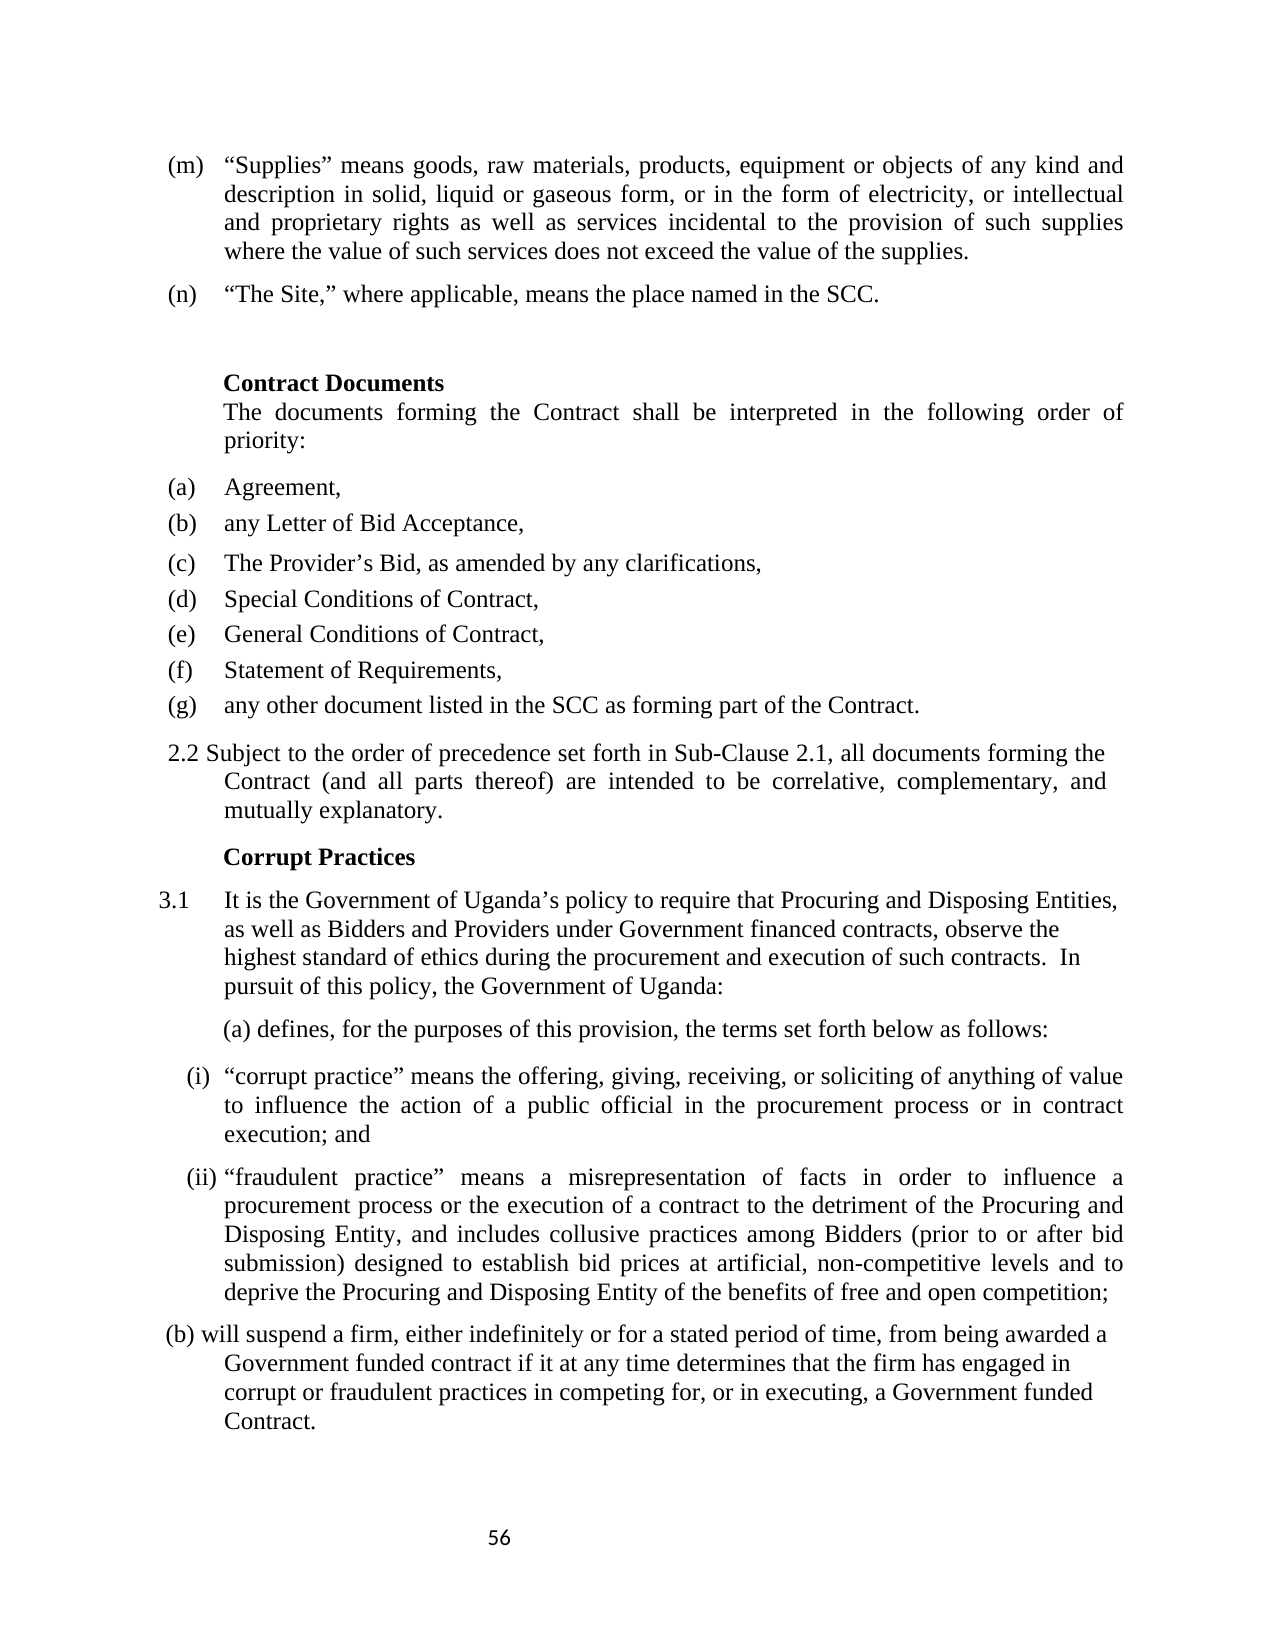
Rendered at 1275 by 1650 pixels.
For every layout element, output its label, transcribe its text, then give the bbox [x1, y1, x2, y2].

text 3.1 It is the Government of Uganda’s policy to require that Procuring and Disposing Entities, as well as Bidders and Providers under Government financed contracts, observe the highest standard of ethics during the procurement and execution of such contracts. In pursuit of this policy, the Government of Uganda: [158, 885, 1125, 1000]
text Corrupt Practices [223, 842, 1127, 871]
list Special Conditions of Contract, [168, 584, 1125, 612]
list “The Site,” where applicable, means the place named in the SCC. [168, 279, 1125, 308]
list “corrupt practice” means the offering, giving, receiving, or soliciting of anything of value to influence the action of a public official in the procurement process or in contract execution; and [186, 1061, 1125, 1147]
text Contract Documents [223, 368, 1127, 397]
text (b) will suspend a firm, either indefinitely or for a stated period of time, from being awarded a Government funded contract if it at any time determines that the firm has engaged in corrupt or fraudulent practices in competing for, or in executing, a Government funded Contract. [165, 1319, 1125, 1434]
list Statement of Requirements, [168, 655, 1125, 684]
list “Supplies” means goods, raw materials, products, equipment or objects of any kind and description in solid, liquid or gaseous form, or in the form of electricity, or intellectual and proprietary rights as well as services incidental to the provision of such supplies where the value of such services does not exceed the value of the supplies. [168, 150, 1125, 265]
text (a) defines, for the purposes of this provision, the terms set forth below as follows: [223, 1014, 1125, 1043]
list any other document listed in the SCC as forming part of the Contract. [168, 691, 1125, 719]
text 2.2 Subject to the order of precedence set forth in Sub-Clause 2.1, all documents forming the Contract (and all parts thereof) are intended to be correlative, complementary, and mutually explanatory. [168, 738, 1107, 824]
list General Conditions of Contract, [168, 619, 1125, 648]
list any Letter of Bid Acceptance, [168, 508, 1125, 537]
list “fraudulent practice” means a misrepresentation of facts in order to influence a procurement process or the execution of a contract to the detriment of the Procuring and Disposing Entity, and includes collusive practices among Bidders (prior to or after bid submission) designed to establish bid prices at artificial, non-competitive levels and to deprive the Procuring and Disposing Entity of the benefits of free and open competition; [186, 1162, 1125, 1305]
list The Provider’s Bid, as amended by any clarifications, [168, 548, 1125, 577]
list Agreement, [168, 472, 1125, 501]
text The documents forming the Contract shall be interpreted in the following order of priority: [223, 397, 1125, 454]
